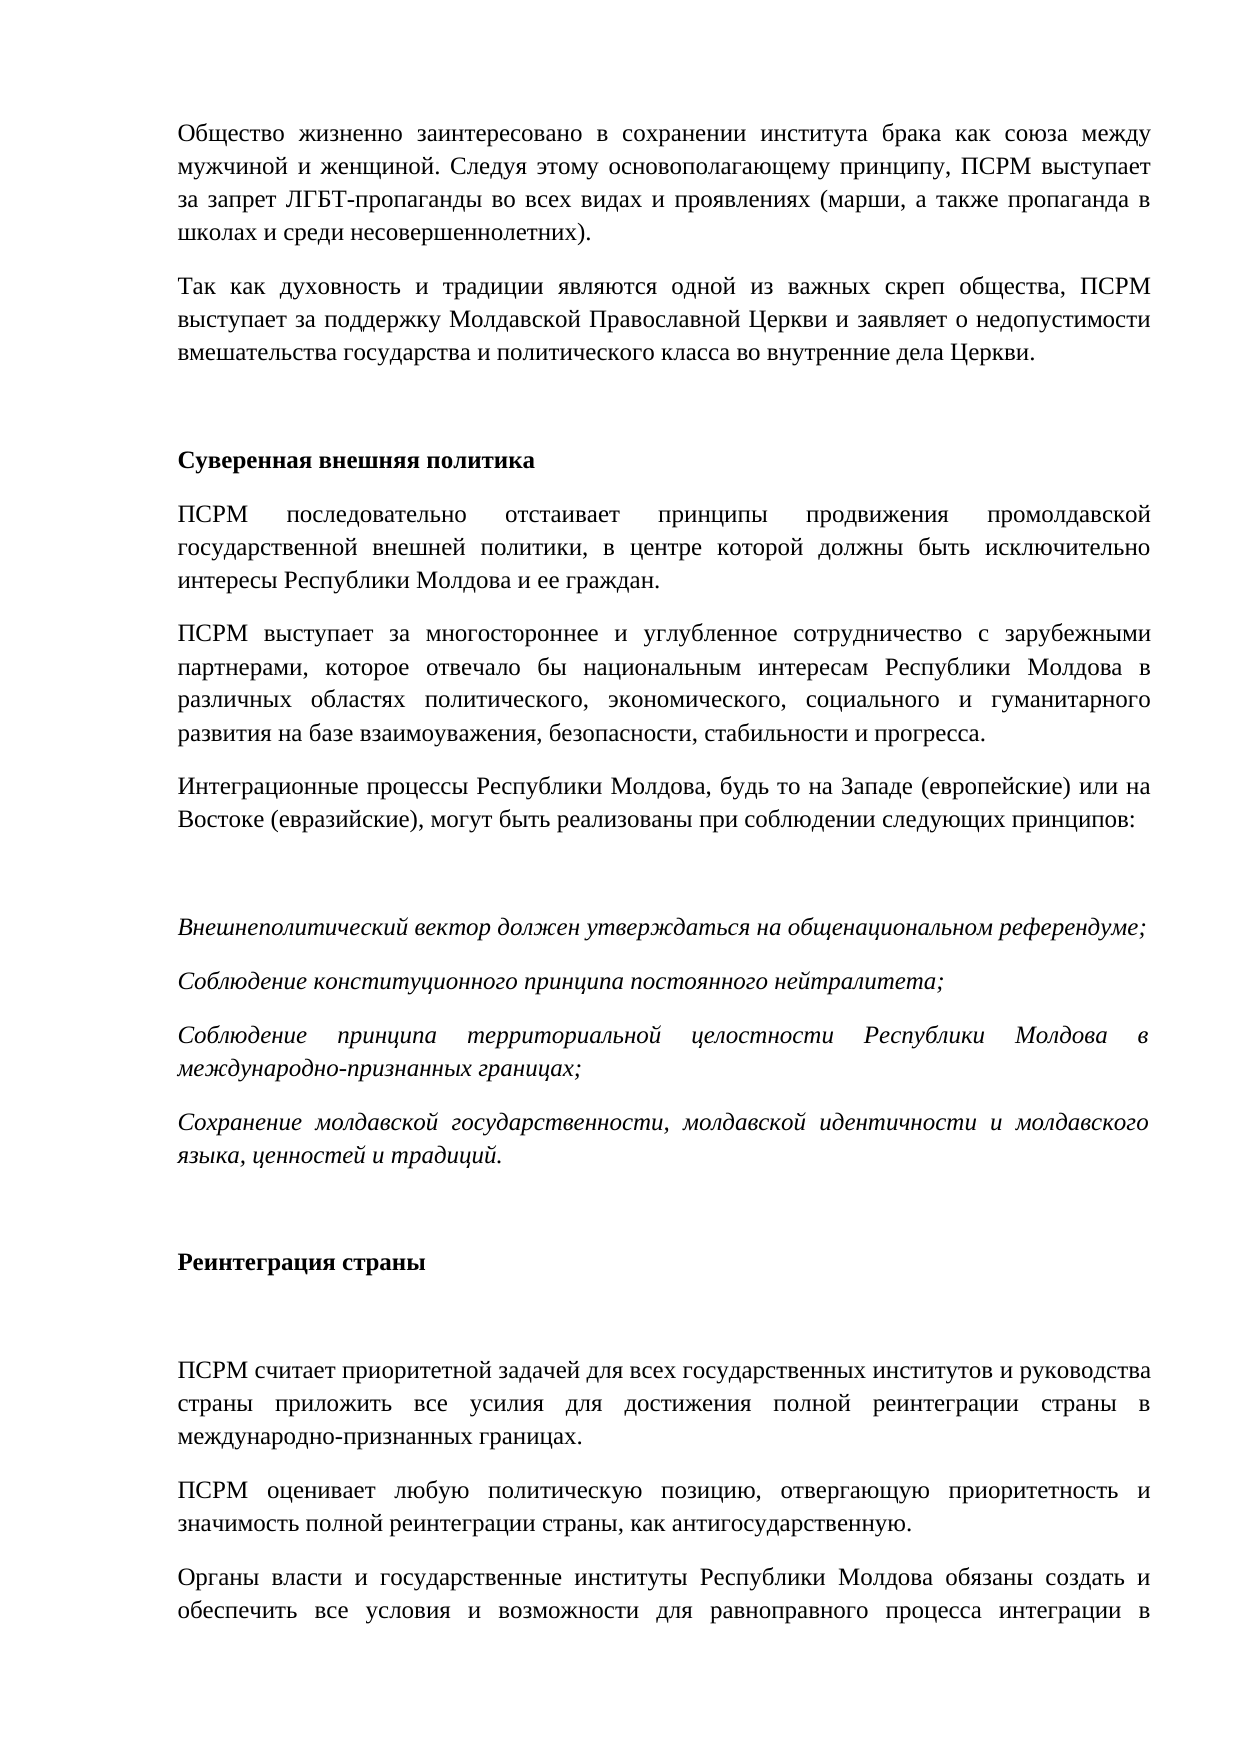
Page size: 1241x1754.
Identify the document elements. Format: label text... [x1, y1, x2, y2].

text ПСРМ последовательно отстаивает принципы продвижения промолдавской государственной внешней политики, в центре которой должны быть исключительно интересы Республики Молдова и ее граждан. [177, 499, 1152, 593]
text Сохранение молдавской государственности, молдавской идентичности и молдавского языка, ценностей и традиций. [177, 1107, 1152, 1168]
text Соблюдение конституционного принципа постоянного нейтралитета; [177, 966, 1152, 995]
text Реинтеграция страны [177, 1247, 1152, 1276]
text ПСРМ оценивает любую политическую позицию, отвергающую приоритетность и значимость полной реинтеграции страны, как антигосударственную. [177, 1475, 1152, 1537]
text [177, 1562, 1152, 1624]
text Общество жизненно заинтересовано в сохранении института брака как союза между мужчиной и женщиной. Следуя этому основополагающему принципу, ПСРМ выступает за запрет ЛГБТ-пропаганды во всех видах и проявлениях (марши, а также пропаганда в школах и среди несовершеннолетних). [177, 118, 1152, 246]
text ПСРМ выступает за многостороннее и углубленное сотрудничество с зарубежными партнерами, которое отвечало бы национальным интересам Республики Молдова в различных областях политического, экономического, социального и гуманитарного развития на базе взаимоуважения, безопасности, стабильности и прогресса. [177, 618, 1152, 746]
text Внешнеполитический вектор должен утверждаться на общенациональном референдуме; [177, 912, 1152, 941]
text Интеграционные процессы Республики Молдова, будь то на Западе (европейские) или на Востоке (евразийские), могут быть реализованы при соблюдении следующих принципов: [177, 771, 1152, 833]
text Соблюдение принципа территориальной целостности Республики Молдова в международно-признанных границах; [177, 1020, 1152, 1082]
text ПСРМ считает приоритетной задачей для всех государственных институтов и руководства страны приложить все усилия для достижения полной реинтеграции страны в международно-признанных границах. [177, 1355, 1152, 1450]
text Так как духовность и традиции являются одной из важных скреп общества, ПСРМ выступает за поддержку Молдавской Православной Церкви и заявляет о недопустимости вмешательства государства и политического класса во внутренние дела Церкви. [177, 271, 1152, 366]
text Суверенная внешняя политика [177, 445, 1152, 473]
